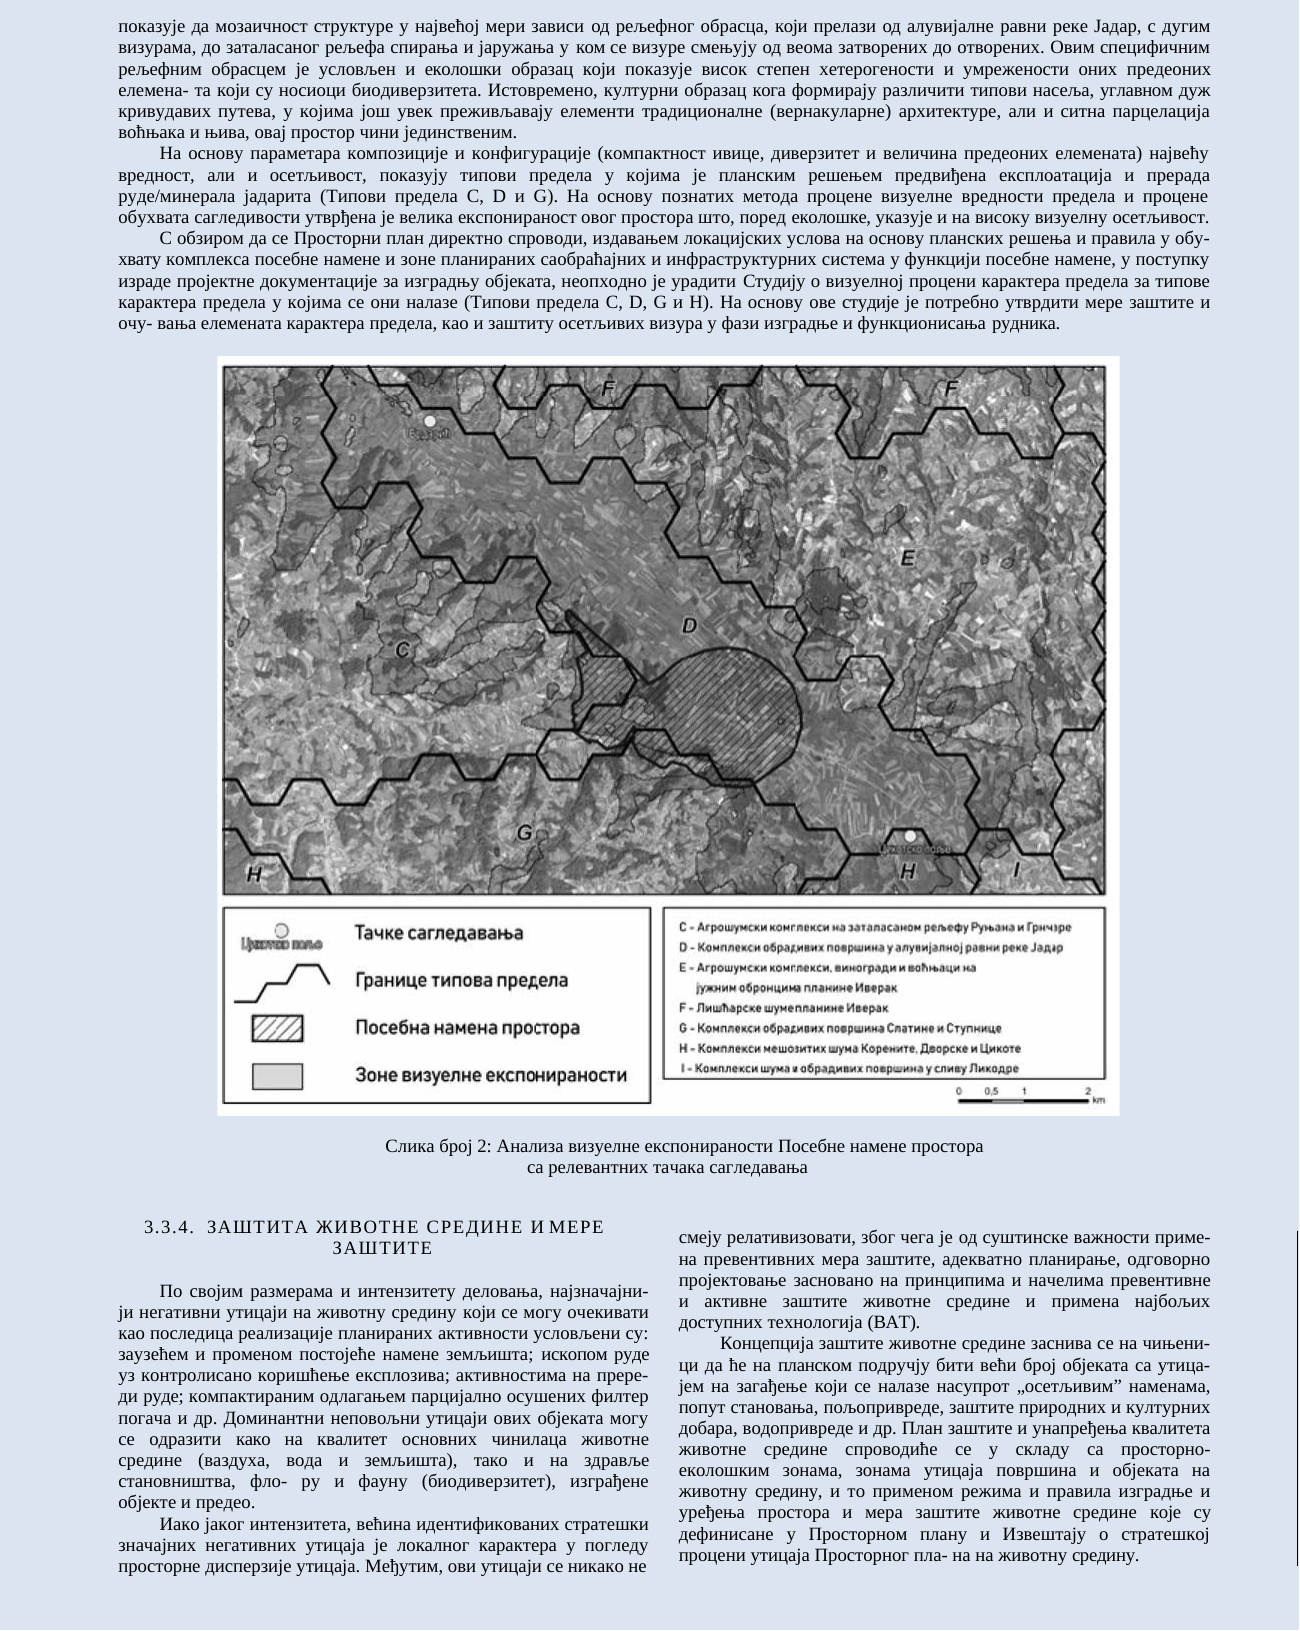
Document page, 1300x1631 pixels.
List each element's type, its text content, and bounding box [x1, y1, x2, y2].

text На основу параметара композиције и конфигурације (компактност ивице, диверзитет и величина предеоних елемената) највећу вредност, али и осетљивост, показују типови предела у којима је планским решењем предвиђена експлоатација и прерада руде/минерала јадарита (Типови предела C, D и G). На основу познатих метода процене визуелне вредности предела и процене обухвата сагледивости утврђена је велика експонираност овог простора што, поред еколошке, указује и на високу визуелну осетљивост. [118, 143, 1211, 227]
text Концепција заштите животне средине заснива се на чињени- ци да ће на планском подручју бити већи број објеката са утица- јем на загађење који се налазе насупрот „осетљивим” наменама, попут становања, пољопривреде, заштите природних и културних добара, водопривреде и др. План заштите и унапређења квалитета животне средине спроводиће се у складу са просторно-еколошким зонама, зонама утицаја површина и објеката на животну средину, и то применом режима и правила изградње и уређења простора и мера заштите животне средине које су дефинисане у Просторном плану и Извештају о стратешкој процени утицаја Просторног пла- на на животну средину. [678, 1333, 1211, 1565]
list ЗАШТИТА ЖИВОТНЕ СРЕДИНЕ И МЕРЕ ЗАШТИТЕ [144, 1217, 626, 1259]
text По својим размерама и интензитету деловања, најзначајни- ји негативни утицаји на животну средину који се могу очекивати као последица реализације планираних активности условљени су: заузећем и променом постојеће намене земљишта; ископом руде уз контролисано коришћење експлозива; активностима на прере- ди руде; компактираним одлагањем парцијално осушених филтер погача и др. Доминантни неповољни утицаји ових објеката могу се одразити како на квалитет основних чинилаца животне средине (ваздуха, вода и земљишта), тако и на здравље становништва, фло- ру и фауну (биодиверзитет), изграђене објекте и предео. [118, 1280, 649, 1513]
text Иако јаког интензитета, већина идентификованих стратешки значајних негативних утицаја је локалног карактера у погледу просторне дисперзије утицаја. Међутим, ови утицаји се никако не [118, 1513, 649, 1577]
text Слика број 2: Анализа визуелне експонираности Посебне намене простора са релевантних тачака сагледавања [385, 1136, 986, 1178]
text показује да мозаичност структуре у највећој мери зависи од рељефног обрасца, који прелази од алувијалне равни реке Јадар, с дугим визурама, до заталасаног рељефа спирања и јаружања у ком се визуре смењују од веома затворених до отворених. Овим специфичним рељефним обрасцем је условљен и еколошки образац који показује висок степен хетерогености и умрежености оних предеоних елемена- та који су носиоци биодиверзитета. Истовремено, културни образац кога формирају различити типови насеља, углавном дуж кривудавих путева, у којима још увек преживљавају елементи традиционалне (вернакуларне) архитектуре, али и ситна парцелација воћњака и њива, овај простор чини јединственим. [118, 16, 1211, 142]
picture [217, 356, 1120, 1116]
text С обзиром да се Просторни план директно спроводи, издавањем локацијских услова на основу планских решења и правила у обу- хвату комплекса посебне намене и зоне планираних саобраћајних и инфраструктурних система у функцији посебне намене, у поступку израде пројектне документације за изградњу објеката, неопходно је урадити Студију о визуелној процени карактера предела за типове карактера предела у којима се они налазе (Типови предела C, D, G и H). На основу ове студије је потребно утврдити мере заштите и очу- вања елемената карактера предела, као и заштиту осетљивих визура у фази изградње и функционисања рудника. [118, 228, 1211, 333]
text смеју релативизовати, због чега је од суштинске важности приме- на превентивних мера заштите, адекватно планирање, одговорно пројектовање засновано на принципима и начелима превентивне и активне заштите животне средине и примена најбољих доступних технологија (BAT). [678, 1227, 1211, 1332]
